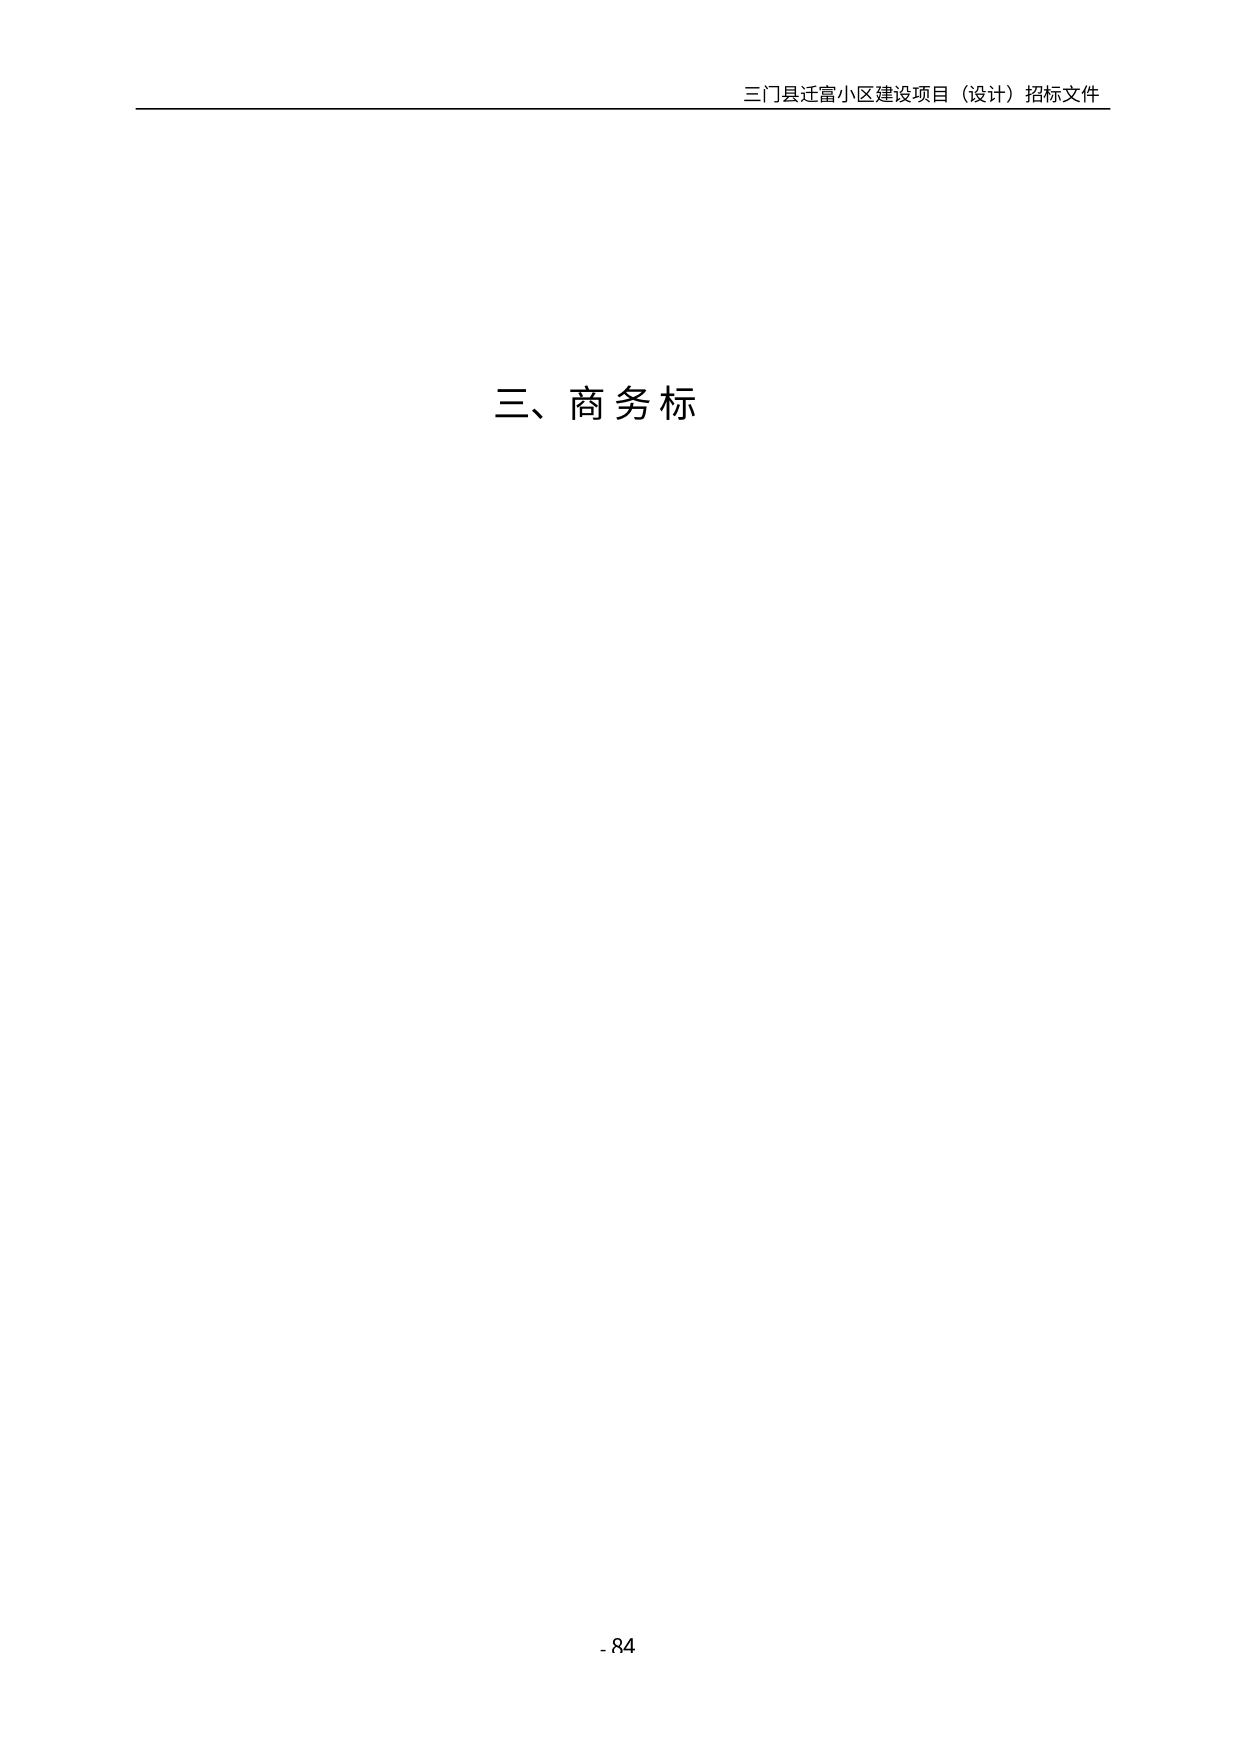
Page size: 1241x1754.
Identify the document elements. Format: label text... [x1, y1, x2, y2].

subtitle 三、商 务 标 [148, 368, 1042, 433]
